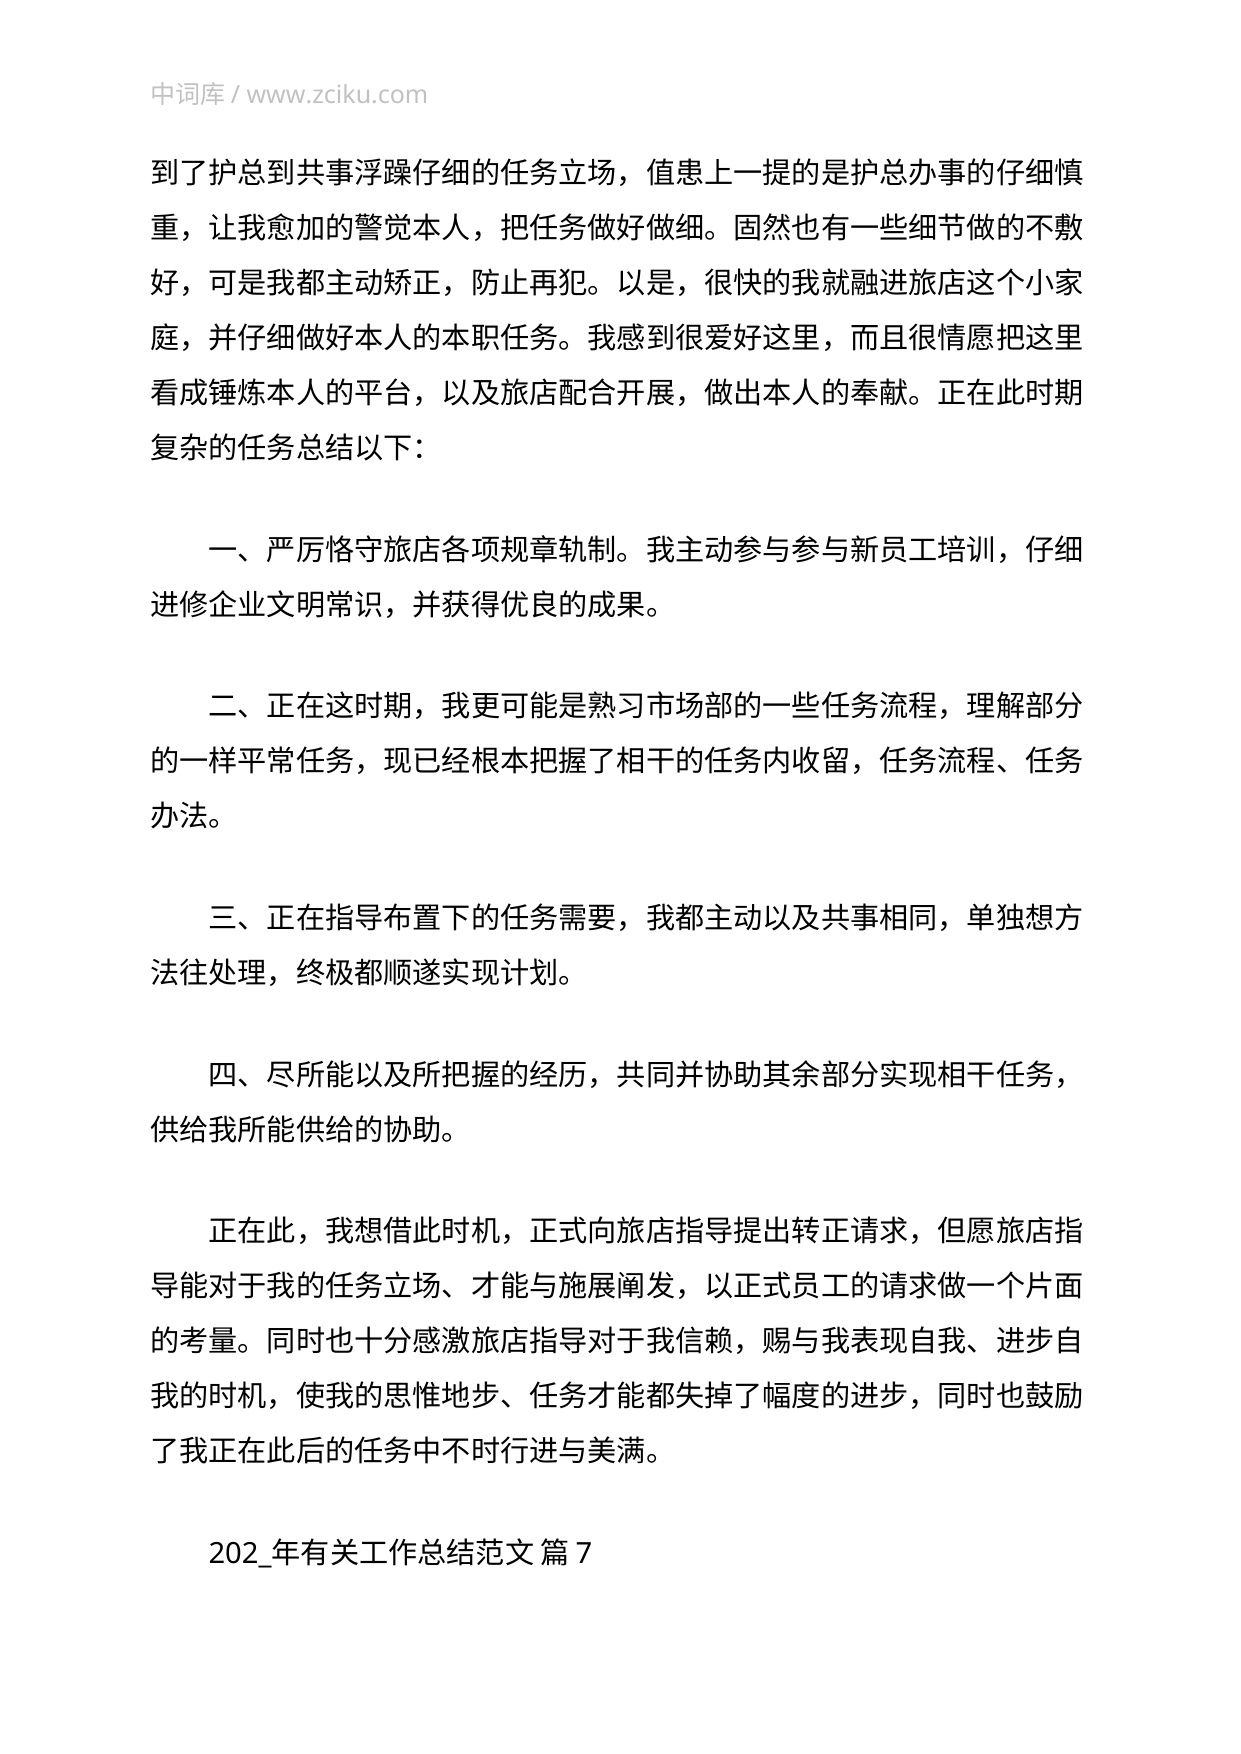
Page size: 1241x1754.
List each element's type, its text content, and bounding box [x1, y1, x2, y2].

text 三、正在指导布置下的任务需要，我都主动以及共事相同，单独想方法往处理，终极都顺遂实现计划。 [150, 894, 1090, 992]
text 一、严厉恪守旅店各项规章轨制。我主动参与参与新员工培训，仔细进修企业文明常识，并获得优良的成果。 [150, 526, 1090, 623]
text 202_年有关工作总结范文 篇7 [150, 1529, 1090, 1572]
text 四、尽所能以及所把握的经历，共同并协助其余部分实现相干任务，供给我所能供给的协助。 [150, 1051, 1090, 1148]
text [150, 150, 1090, 467]
text 正在此，我想借此时机，正式向旅店指导提出转正请求，但愿旅店指导能对于我的任务立场、才能与施展阐发，以正式员工的请求做一个片面的考量。同时也十分感激旅店指导对于我信赖，赐与我表现自我、进步自我的时机，使我的思惟地步、任务才能都失掉了幅度的进步，同时也鼓励了我正在此后的任务中不时行进与美满。 [150, 1208, 1090, 1470]
text 二、正在这时期，我更可能是熟习市场部的一些任务流程，理解部分的一样平常任务，现已经根本把握了相干的任务内收留，任务流程、任务办法。 [150, 683, 1090, 835]
